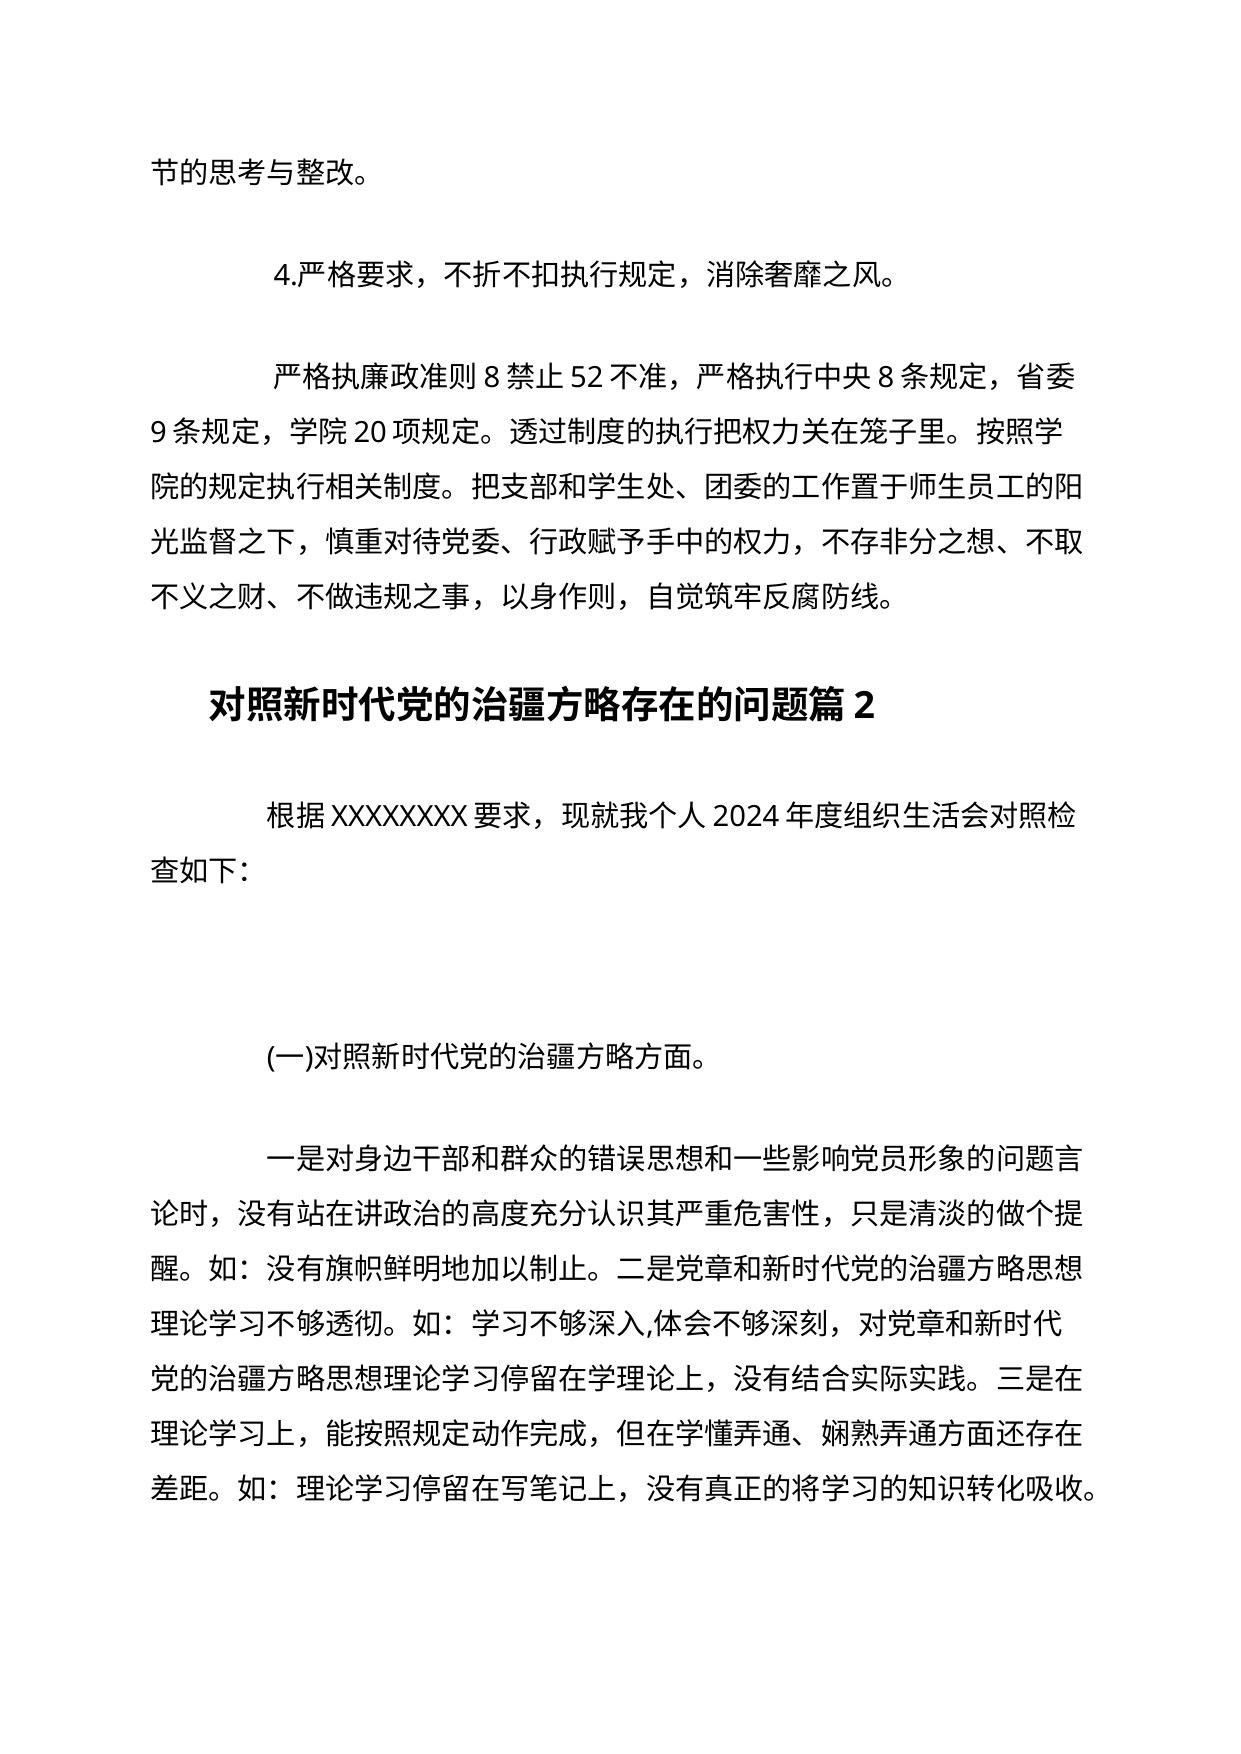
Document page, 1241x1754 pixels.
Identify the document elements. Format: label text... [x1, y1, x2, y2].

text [150, 150, 1090, 192]
text 一是对身边干部和群众的错误思想和一些影响党员形象的问题言论时，没有站在讲政治的高度充分认识其严重危害性，只是清淡的做个提醒。如：没有旗帜鲜明地加以制止。二是党章和新时代党的治疆方略思想理论学习不够透彻。如：学习不够深入,体会不够深刻，对党章和新时代党的治疆方略思想理论学习停留在学理论上，没有结合实际实践。三是在理论学习上，能按照规定动作完成，但在学懂弄通、娴熟弄通方面还存在差距。如：理论学习停留在写笔记上，没有真正的将学习的知识转化吸收。 [150, 1136, 1090, 1508]
text (一)对照新时代党的治疆方略方面。 [150, 1034, 1090, 1076]
text 严格执廉政准则8禁止52不准，严格执行中央8条规定，省委9条规定，学院20项规定。透过制度的执行把权力关在笼子里。按照学院的规定执行相关制度。把支部和学生处、团委的工作置于师生员工的阳光监督之下，慎重对待党委、行政赋予手中的权力，不存非分之想、不取不义之财、不做违规之事，以身作则，自觉筑牢反腐防线。 [150, 354, 1090, 616]
text 4.严格要求，不折不扣执行规定，消除奢靡之风。 [150, 252, 1090, 294]
text 对照新时代党的治疆方略存在的问题篇2 [150, 675, 1090, 730]
text 根据XXXXXXXX要求，现就我个人2024年度组织生活会对照检查如下： [150, 793, 1090, 890]
